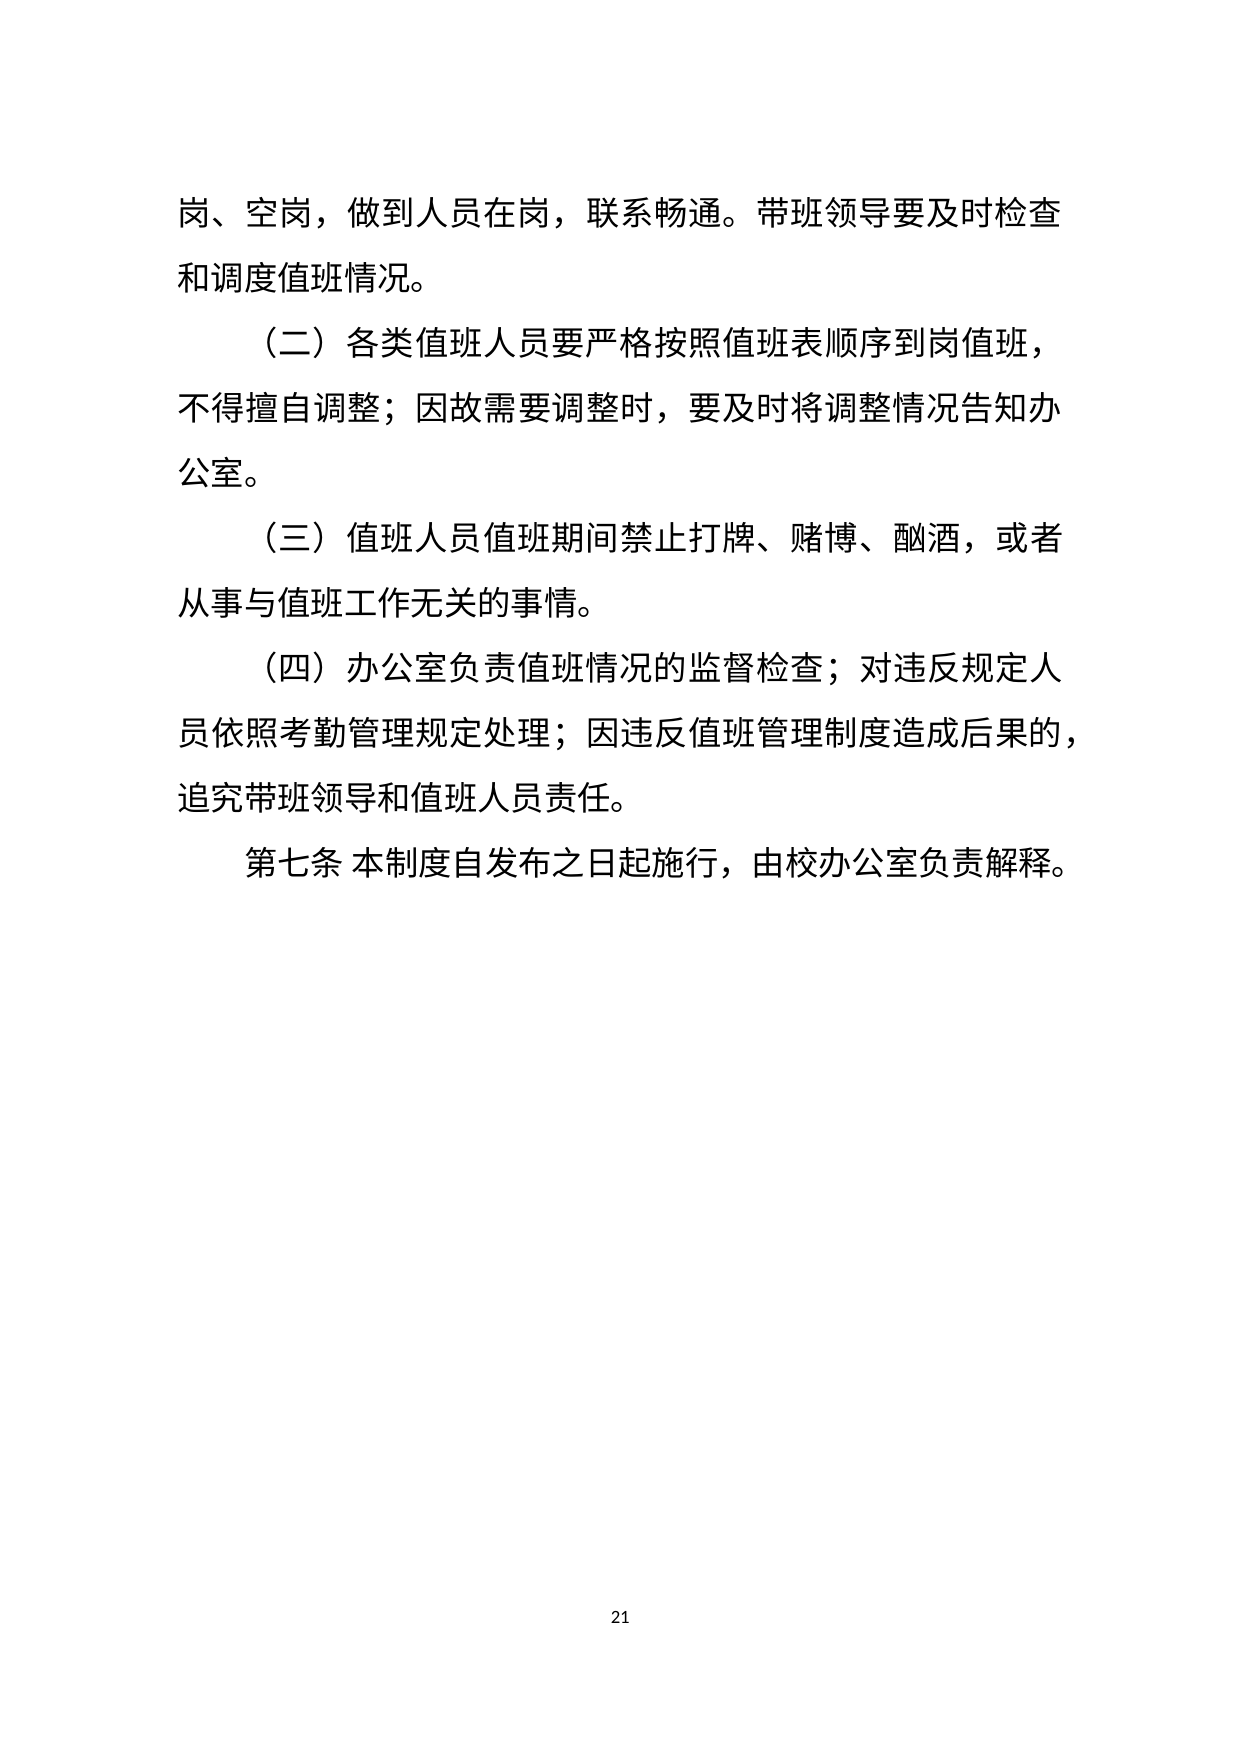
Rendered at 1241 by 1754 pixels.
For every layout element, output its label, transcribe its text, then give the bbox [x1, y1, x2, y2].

text （四）办公室负责值班情况的监督检查；对违反规定人员依照考勤管理规定处理；因违反值班管理制度造成后果的，追究带班领导和值班人员责任。 [177, 633, 1063, 828]
text 第七条 本制度自发布之日起施行，由校办公室负责解释。 [177, 828, 1063, 893]
text （二）各类值班人员要严格按照值班表顺序到岗值班，不得擅自调整；因故需要调整时，要及时将调整情况告知办公室。 [177, 308, 1063, 503]
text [177, 178, 1063, 308]
text （三）值班人员值班期间禁止打牌、赌博、酗酒，或者从事与值班工作无关的事情。 [177, 503, 1063, 633]
